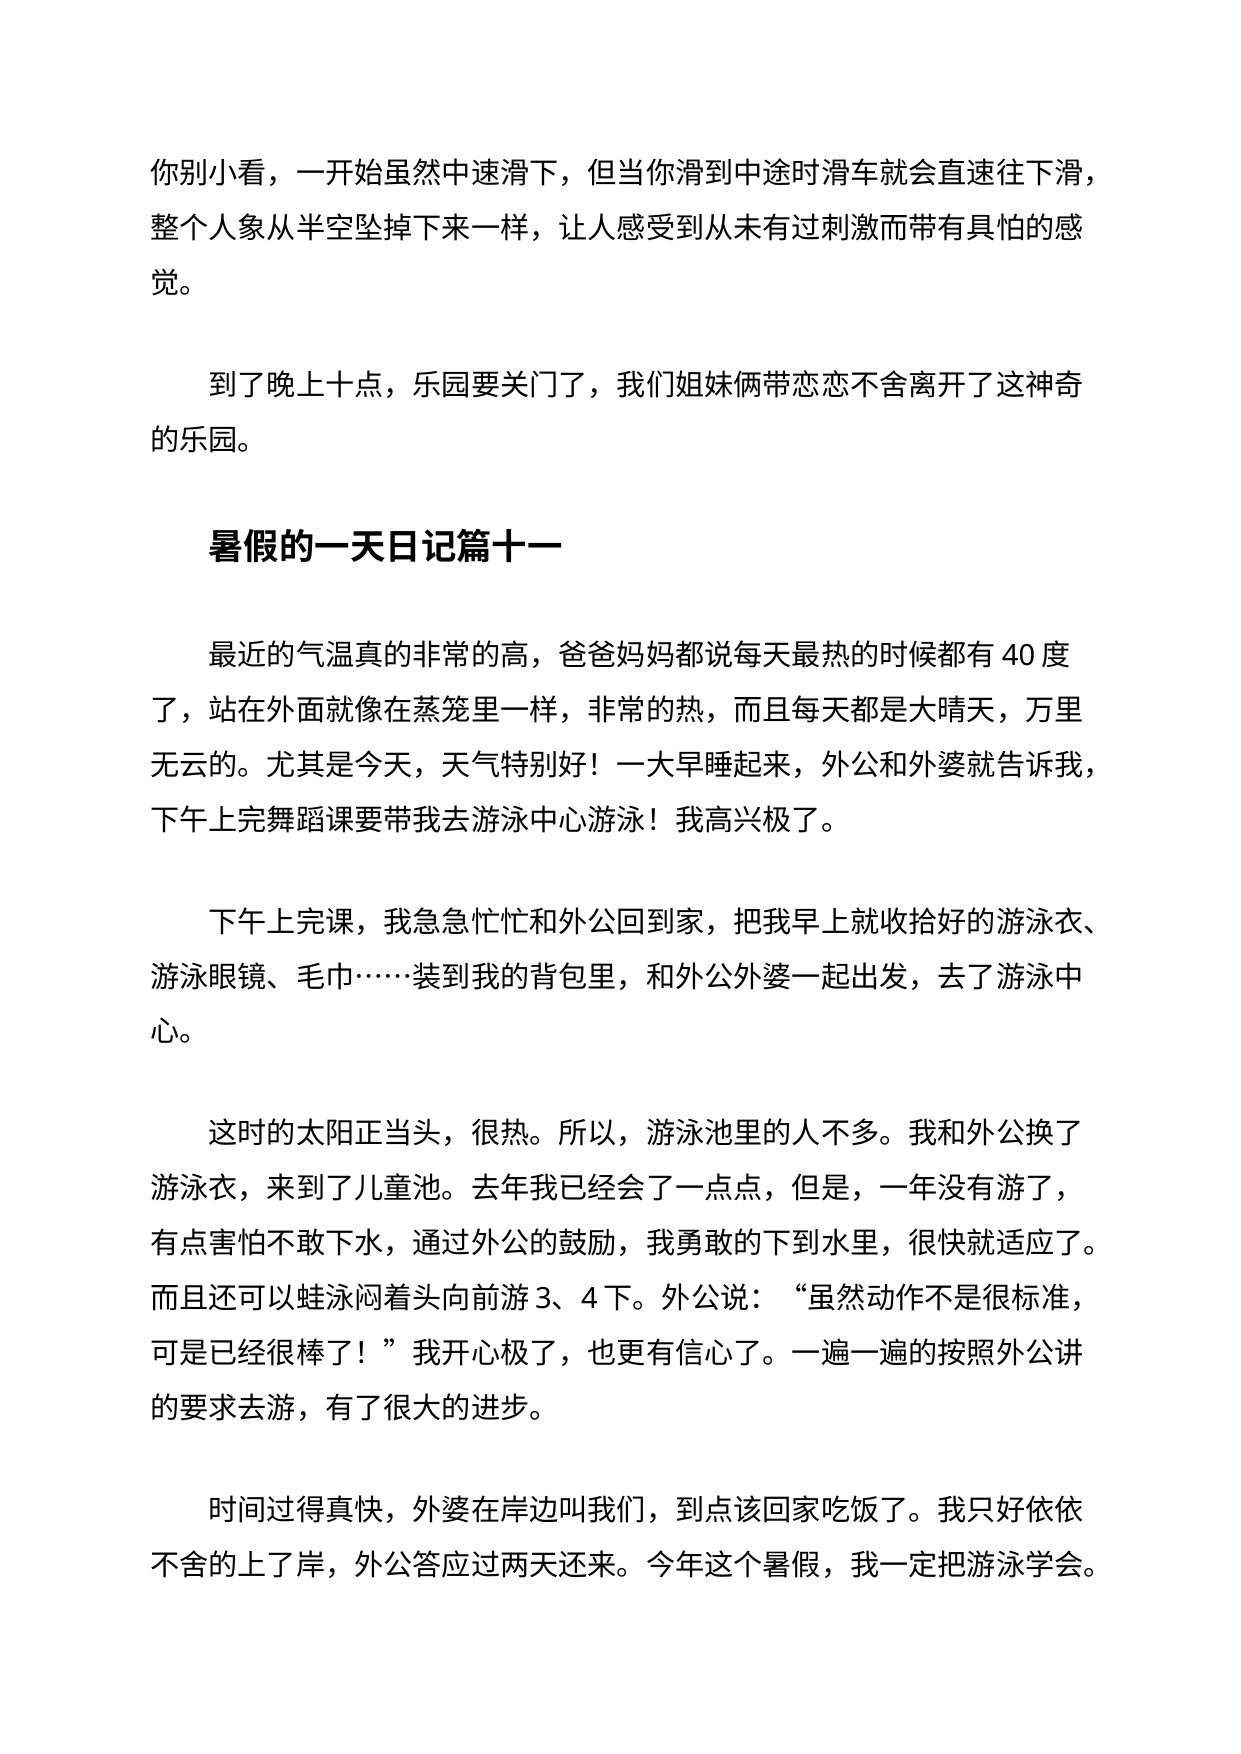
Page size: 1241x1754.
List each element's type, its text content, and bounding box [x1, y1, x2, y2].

text 到了晚上十点，乐园要关门了，我们姐妹俩带恋恋不舍离开了这神奇的乐园。 [150, 362, 1090, 459]
text 这时的太阳正当头，很热。所以，游泳池里的人不多。我和外公换了游泳衣，来到了儿童池。去年我已经会了一点点，但是，一年没有游了，有点害怕不敢下水，通过外公的鼓励，我勇敢的下到水里，很快就适应了。而且还可以蛙泳闷着头向前游3、4下。外公说：“虽然动作不是很标准，可是已经很棒了！”我开心极了，也更有信心了。一遍一遍的按照外公讲的要求去游，有了很大的进步。 [150, 1110, 1090, 1427]
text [150, 150, 1090, 302]
text 暑假的一天日记篇十一 [150, 518, 1090, 569]
text 最近的气温真的非常的高，爸爸妈妈都说每天最热的时候都有40度了，站在外面就像在蒸笼里一样，非常的热，而且每天都是大晴天，万里无云的。尤其是今天，天气特别好！一大早睡起来，外公和外婆就告诉我，下午上完舞蹈课要带我去游泳中心游泳！我高兴极了。 [150, 632, 1090, 839]
text 下午上完课，我急急忙忙和外公回到家，把我早上就收拾好的游泳衣、游泳眼镜、毛巾……装到我的背包里，和外公外婆一起出发，去了游泳中心。 [150, 898, 1090, 1050]
text 时间过得真快，外婆在岸边叫我们，到点该回家吃饭了。我只好依依不舍的上了岸，外公答应过两天还来。今年这个暑假，我一定把游泳学会。 [150, 1486, 1090, 1583]
